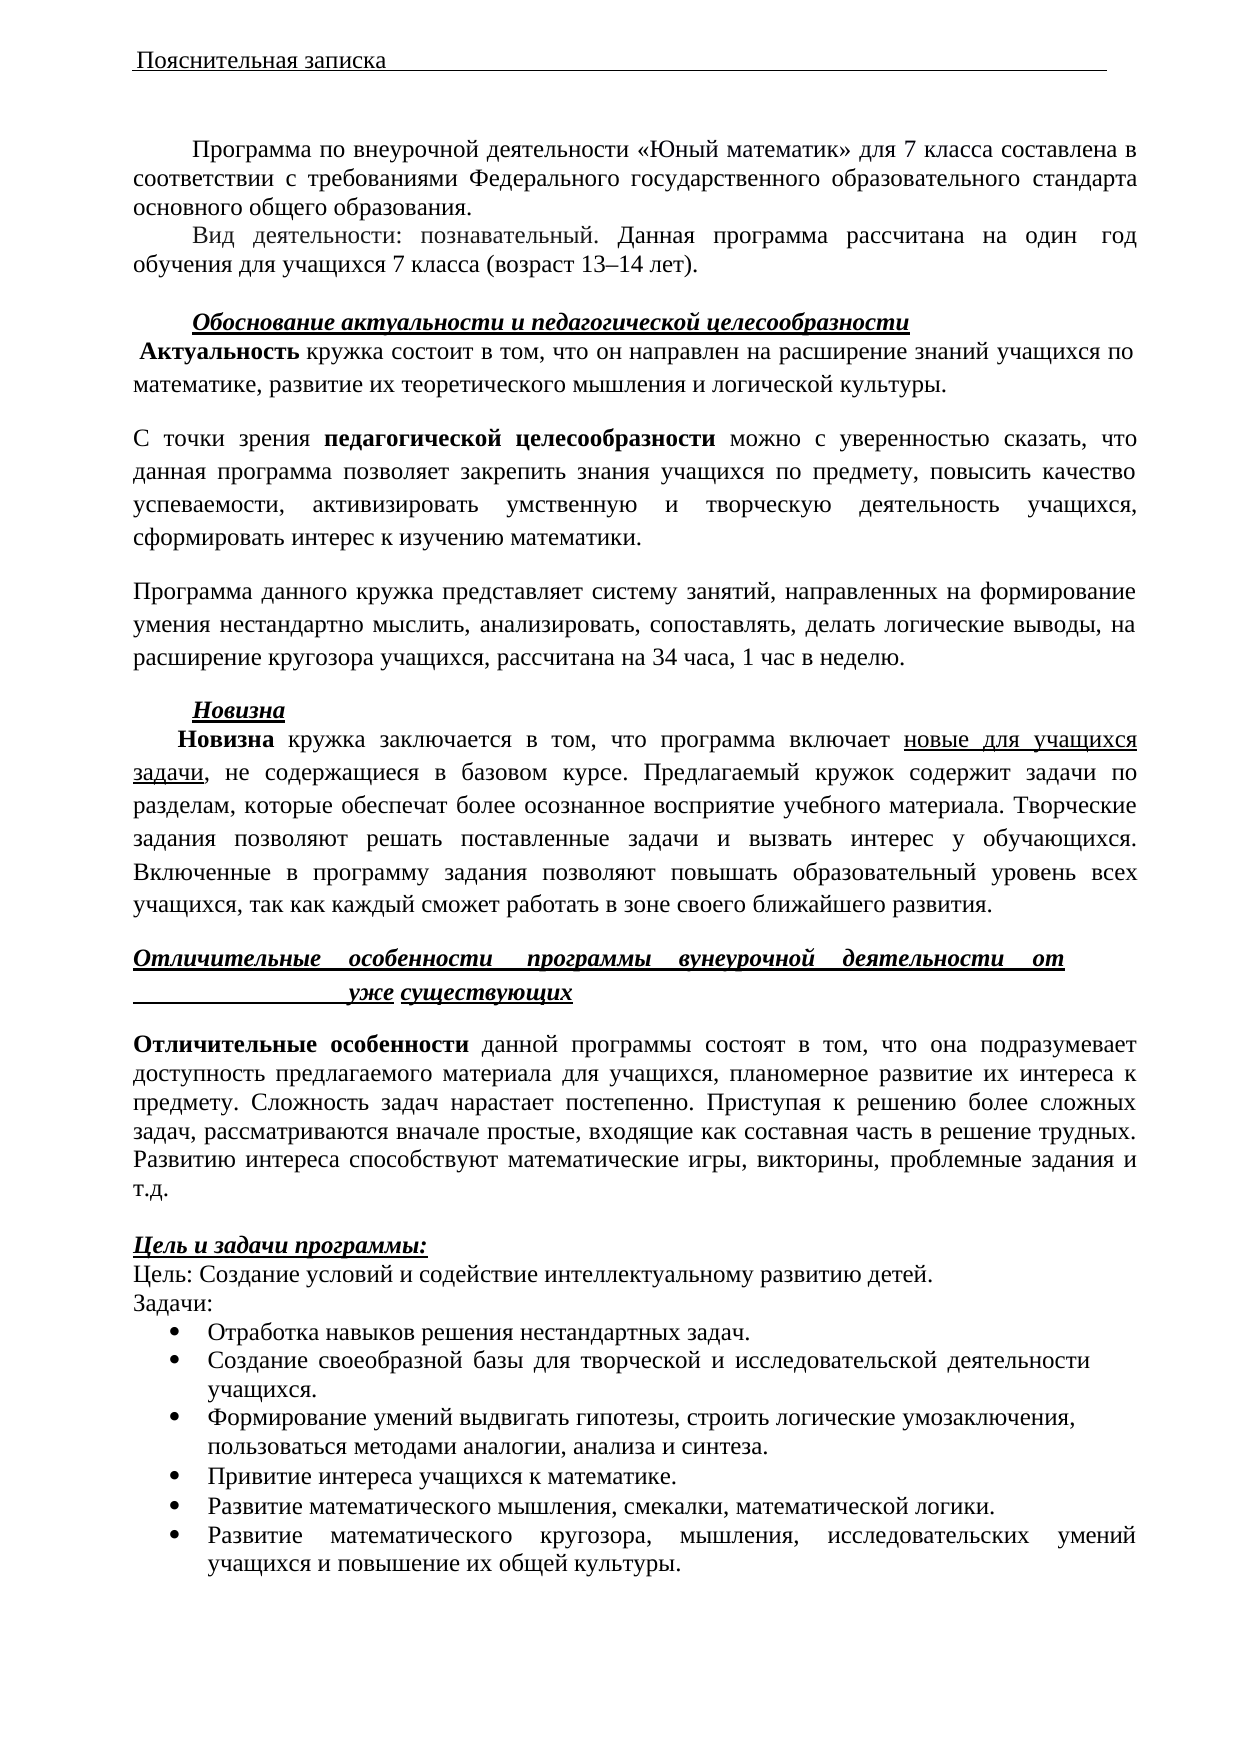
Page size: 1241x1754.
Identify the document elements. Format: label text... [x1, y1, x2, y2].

text Отличительные особенности данной программы состоят в том, что она подразумевает доступность предлагаемого материала для учащихся, планомерное развитие их интереса к предмету. Сложность задач нарастает постепенно. Приступая к решению более сложных задач, рассматриваются вначале простые, входящие как составная часть в решение трудных. Развитию интереса способствуют математические игры, викторины, проблемные задания и т.д. [133, 1029, 1137, 1202]
list Создание своеобразной базы для творческой и исследовательской деятельности учащихся. [170, 1346, 1136, 1403]
text С точки зрения педагогической целесообразности можно с уверенностью сказать, что данная программа позволяет закрепить знания учащихся по предмету, повысить качество успеваемости, активизировать умственную и творческую деятельность учащихся, сформировать интерес к изучению математики. [133, 423, 1137, 551]
text Цель: Создание условий и содействие интеллектуальному развитию детей. Задачи: [133, 1259, 935, 1317]
list Развитие математического кругозора, мышления, исследовательских умений учащихся и повышение их общей культуры. [170, 1521, 1137, 1577]
text Программа по внеурочной деятельности «Юный математик» для 7 класса составлена в соответствии с требованиями Федерального государственного образовательного стандарта основного общего образования. [133, 134, 1137, 221]
text Актуальность кружка состоит в том, что он направлен на расширение знаний учащихся по математике, развитие их теоретического мышления и логической культуры. [133, 336, 1151, 398]
list Привитие интереса учащихся к математике. [170, 1460, 1151, 1490]
text Отличительные особенности программы вунеурочной деятельности от уже существующих [133, 943, 1137, 1005]
list Формирование умений выдвигать гипотезы, строить логические умозаключения, пользоваться методами аналогии, анализа и синтеза. [170, 1403, 1137, 1459]
list Отработка навыков решения нестандартных задач. [170, 1317, 1151, 1346]
text Программа данного кружка представляет систему занятий, направленных на формирование умения нестандартно мыслить, анализировать, сопоставлять, делать логические выводы, на расширение кругозора учащихся, рассчитана на 34 часа, 1 час в неделю. [133, 576, 1137, 671]
text Обоснование актуальности и педагогической целесообразности [192, 307, 1151, 336]
text Цель и задачи программы: [133, 1231, 1151, 1259]
list Развитие математического мышления, смекалки, математической логики. [170, 1490, 1151, 1521]
text Новизна кружка заключается в том, что программа включает новые для учащихся задачи, не содержащиеся в базовом курсе. Предлагаемый кружок содержит задачи по разделам, которые обеспечат более осознанное восприятие учебного материала. Творческие задания позволяют решать поставленные задачи и вызвать интерес у обучающихся. Включенные в программу задания позволяют повышать образовательный уровень всех учащихся, так как каждый сможет работать в зоне своего ближайшего развития. [133, 724, 1137, 918]
text Новизна [192, 696, 1151, 724]
text Вид деятельности: познавательный. Данная программа рассчитана на один год обучения для учащихся 7 класса (возраст 13–14 лет). [133, 221, 1137, 278]
